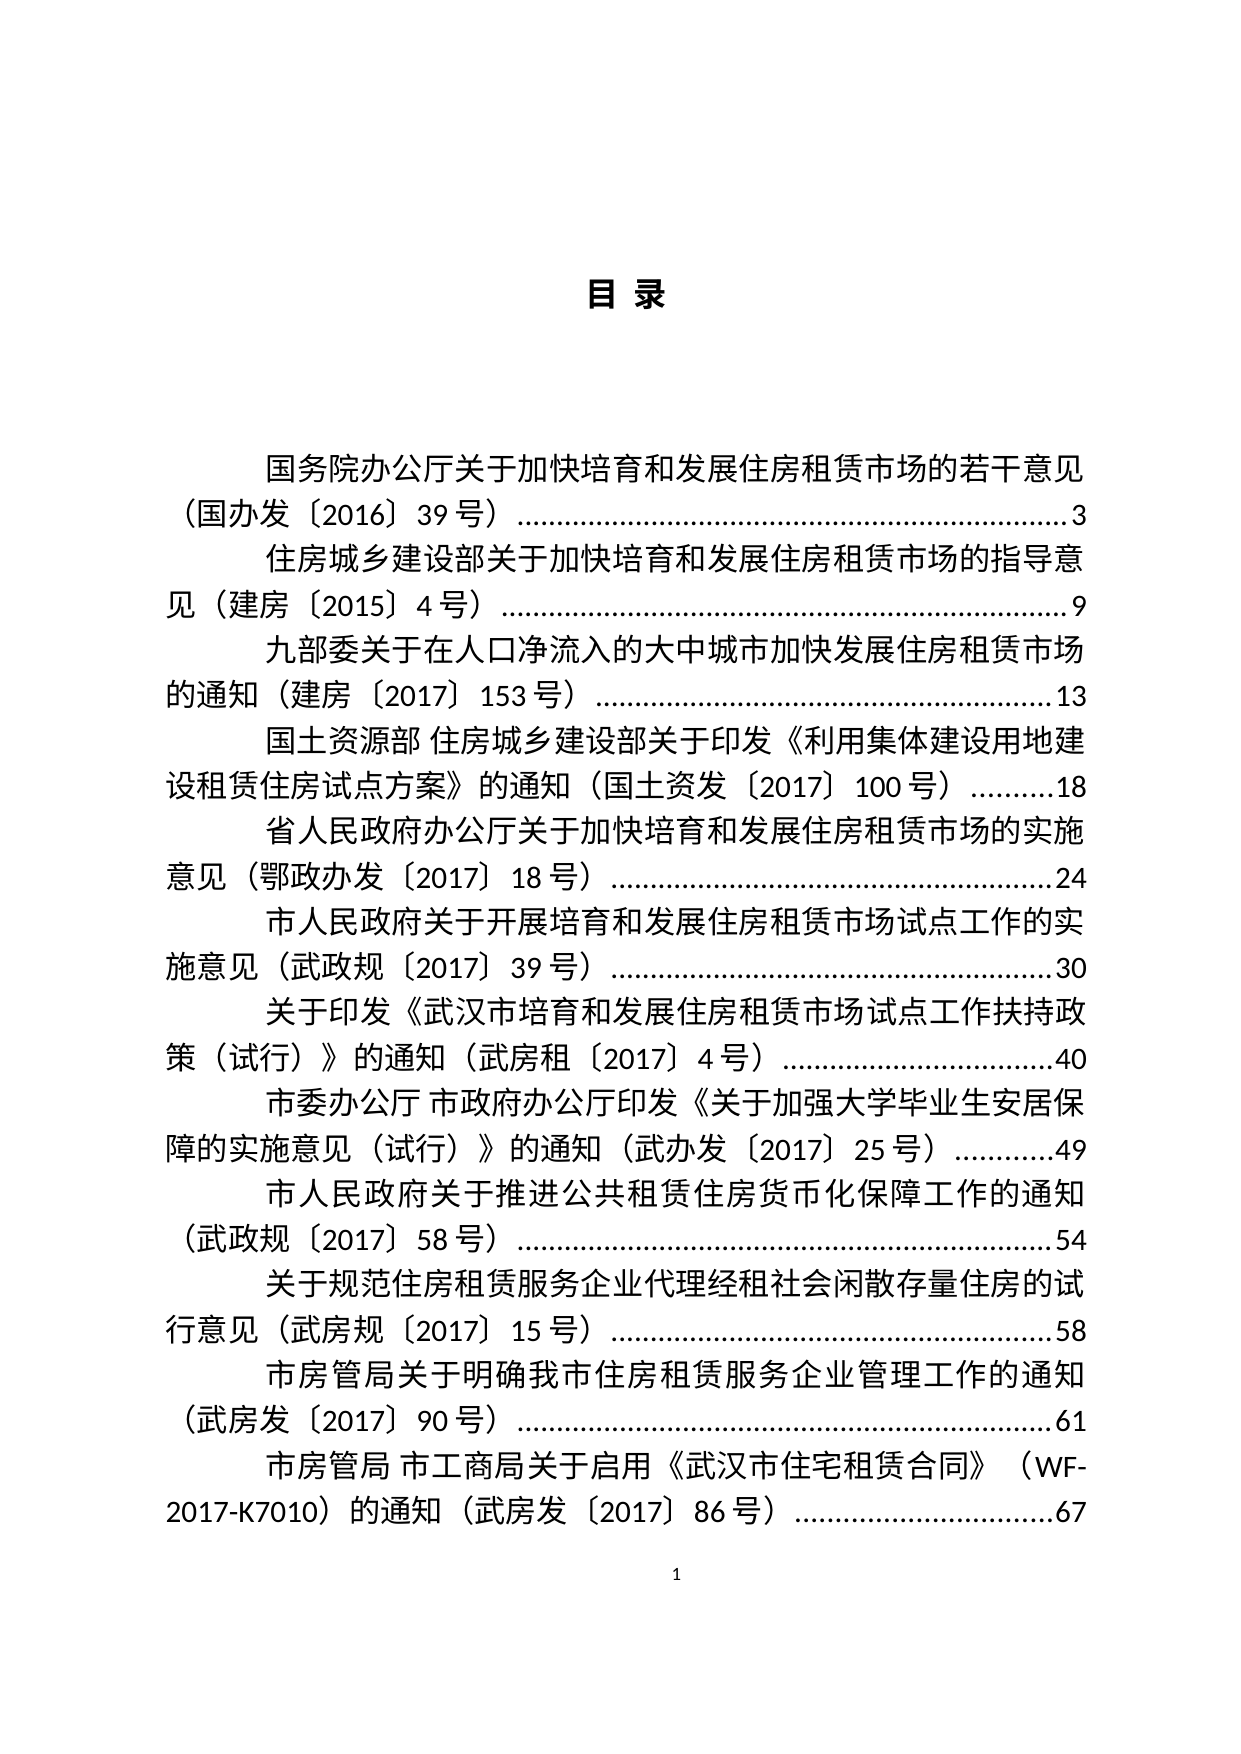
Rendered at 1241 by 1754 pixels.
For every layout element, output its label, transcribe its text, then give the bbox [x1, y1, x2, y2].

text 省人民政府办公厅关于加快培育和发展住房租赁市场的实施意见（鄂政办发〔2017〕18号） 24 [165, 806, 1087, 897]
text 市房管局 市工商局关于启用《武汉市住宅租赁合同》（WF-2017-K7010）的通知（武房发〔2017〕86号） 67 [165, 1441, 1087, 1531]
text 国务院办公厅关于加快培育和发展住房租赁市场的若干意见（国办发〔2016〕39号） 3 [165, 444, 1087, 534]
text 关于印发《武汉市培育和发展住房租赁市场试点工作扶持政策（试行）》的通知（武房租〔2017〕4号） 40 [165, 988, 1087, 1078]
text 关于规范住房租赁服务企业代理经租社会闲散存量住房的试行意见（武房规〔2017〕15号） 58 [165, 1259, 1087, 1350]
text 九部委关于在人口净流入的大中城市加快发展住房租赁市场的通知（建房〔2017〕153号） 13 [165, 625, 1087, 716]
text 市委办公厅 市政府办公厅印发《关于加强大学毕业生安居保障的实施意见（试行）》的通知（武办发〔2017〕25号） 49 [165, 1078, 1087, 1169]
text 国土资源部 住房城乡建设部关于印发《利用集体建设用地建设租赁住房试点方案》的通知（国土资发〔2017〕100号） 18 [165, 716, 1087, 806]
text 市房管局关于明确我市住房租赁服务企业管理工作的通知（武房发〔2017〕90号） 61 [165, 1350, 1087, 1441]
text 市人民政府关于推进公共租赁住房货币化保障工作的通知（武政规〔2017〕58号） 54 [165, 1169, 1087, 1259]
text 住房城乡建设部关于加快培育和发展住房租赁市场的指导意见（建房〔2015〕4号） 9 [165, 534, 1087, 625]
subtitle 目 录 [165, 246, 1087, 337]
text 市人民政府关于开展培育和发展住房租赁市场试点工作的实施意见（武政规〔2017〕39号） 30 [165, 897, 1087, 988]
